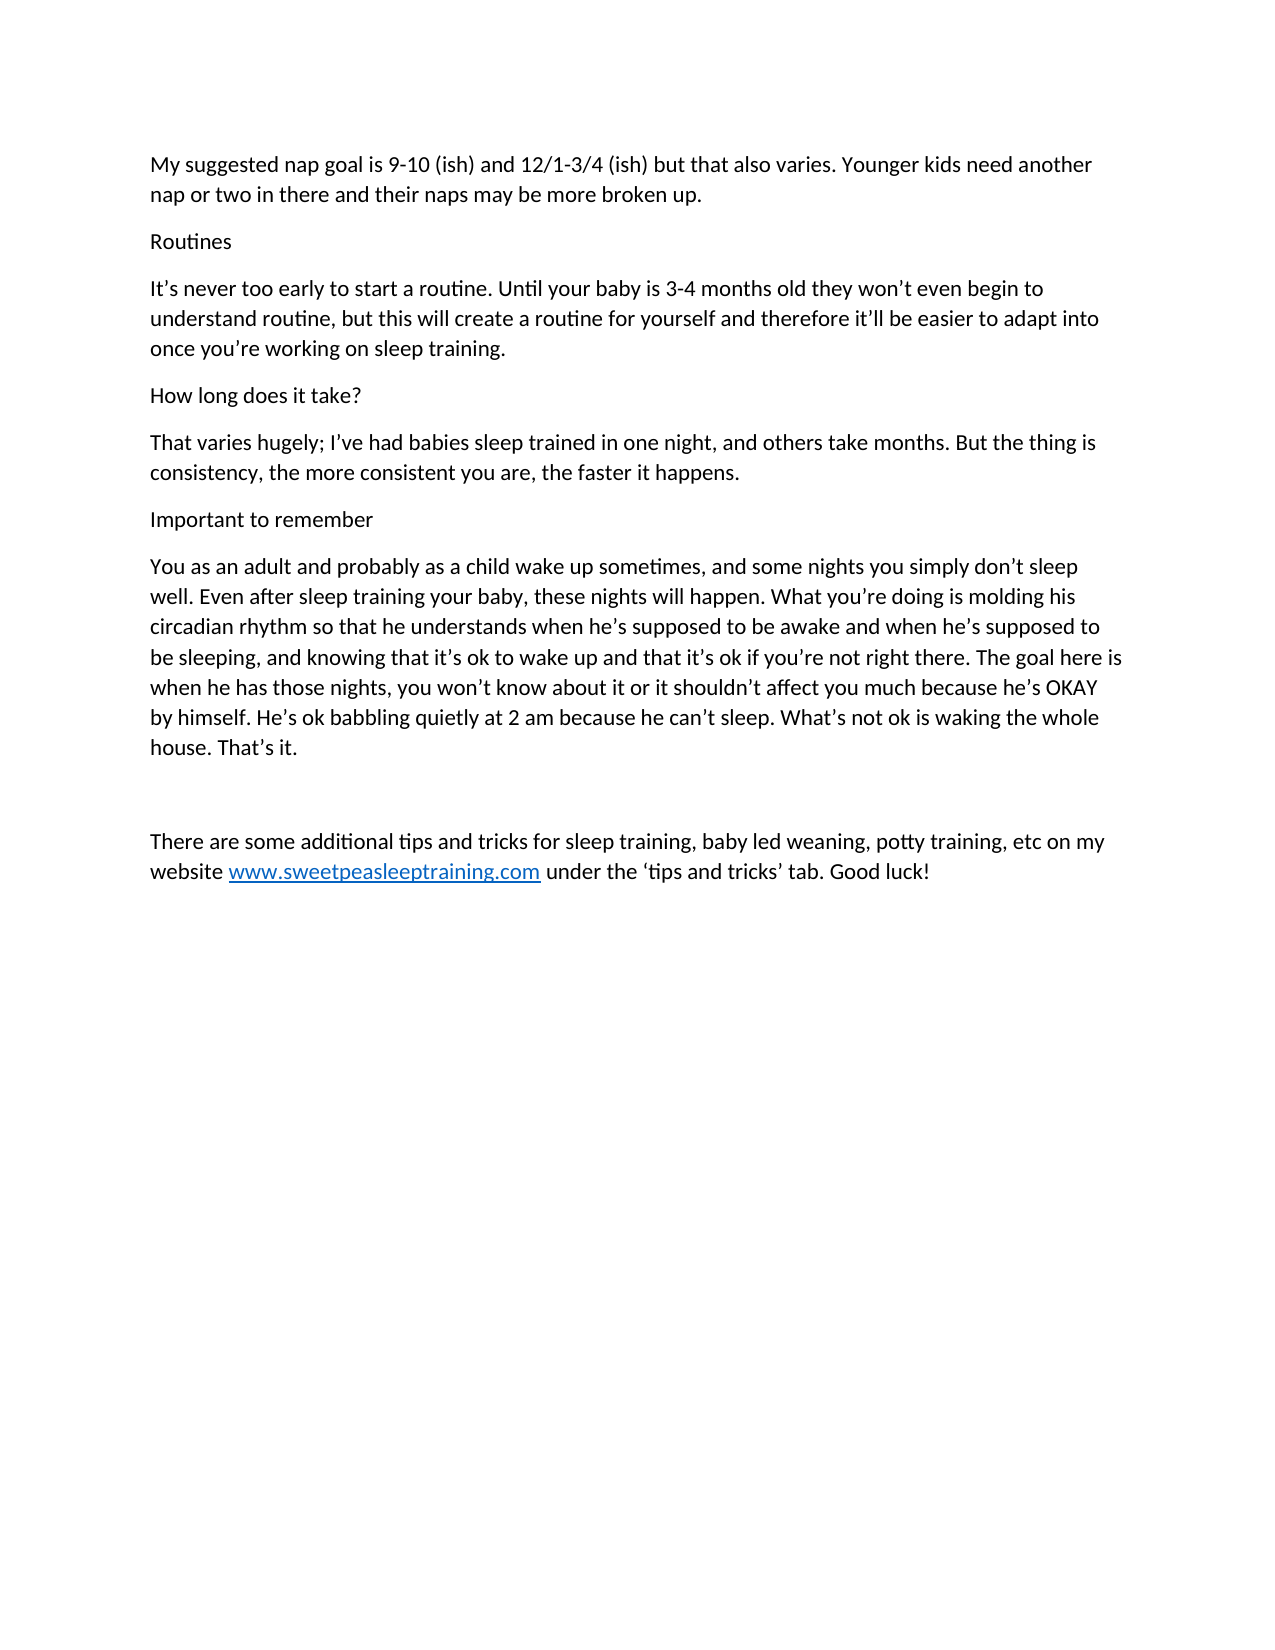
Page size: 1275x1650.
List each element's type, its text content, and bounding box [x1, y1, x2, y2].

text You as an adult and probably as a child wake up sometimes, and some nights you simply don’t sleep well. Even after sleep training your baby, these nights will happen. What you’re doing is molding his circadian rhythm so that he understands when he’s supposed to be awake and when he’s supposed to be sleeping, and knowing that it’s ok to wake up and that it’s ok if you’re not right there. The goal here is when he has those nights, you won’t know about it or it shouldn’t affect you much because he’s OKAY by himself. He’s ok babbling quietly at 2 am because he can’t sleep. What’s not ok is waking the whole house. That’s it. [150, 552, 1125, 761]
text Routines [150, 227, 1125, 255]
text How long does it take? [150, 381, 1125, 409]
text My suggested nap goal is 9-10 (ish) and 12/1-3/4 (ish) but that also varies. Younger kids need another nap or two in there and their naps may be more broken up. [150, 150, 1125, 208]
text Important to remember [150, 505, 1125, 533]
text It’s never too early to start a routine. Until your baby is 3-4 months old they won’t even begin to understand routine, but this will create a routine for yourself and therefore it’ll be easier to adapt into once you’re working on sleep training. [150, 274, 1125, 362]
text There are some additional tips and tricks for sleep training, baby led weaning, potty training, etc on my website www.sweetpeasleeptraining.com under the ‘tips and tricks’ tab. Good luck! [150, 827, 1125, 885]
text That varies hugely; I’ve had babies sleep trained in one night, and others take months. But the thing is consistency, the more consistent you are, the faster it happens. [150, 428, 1125, 486]
